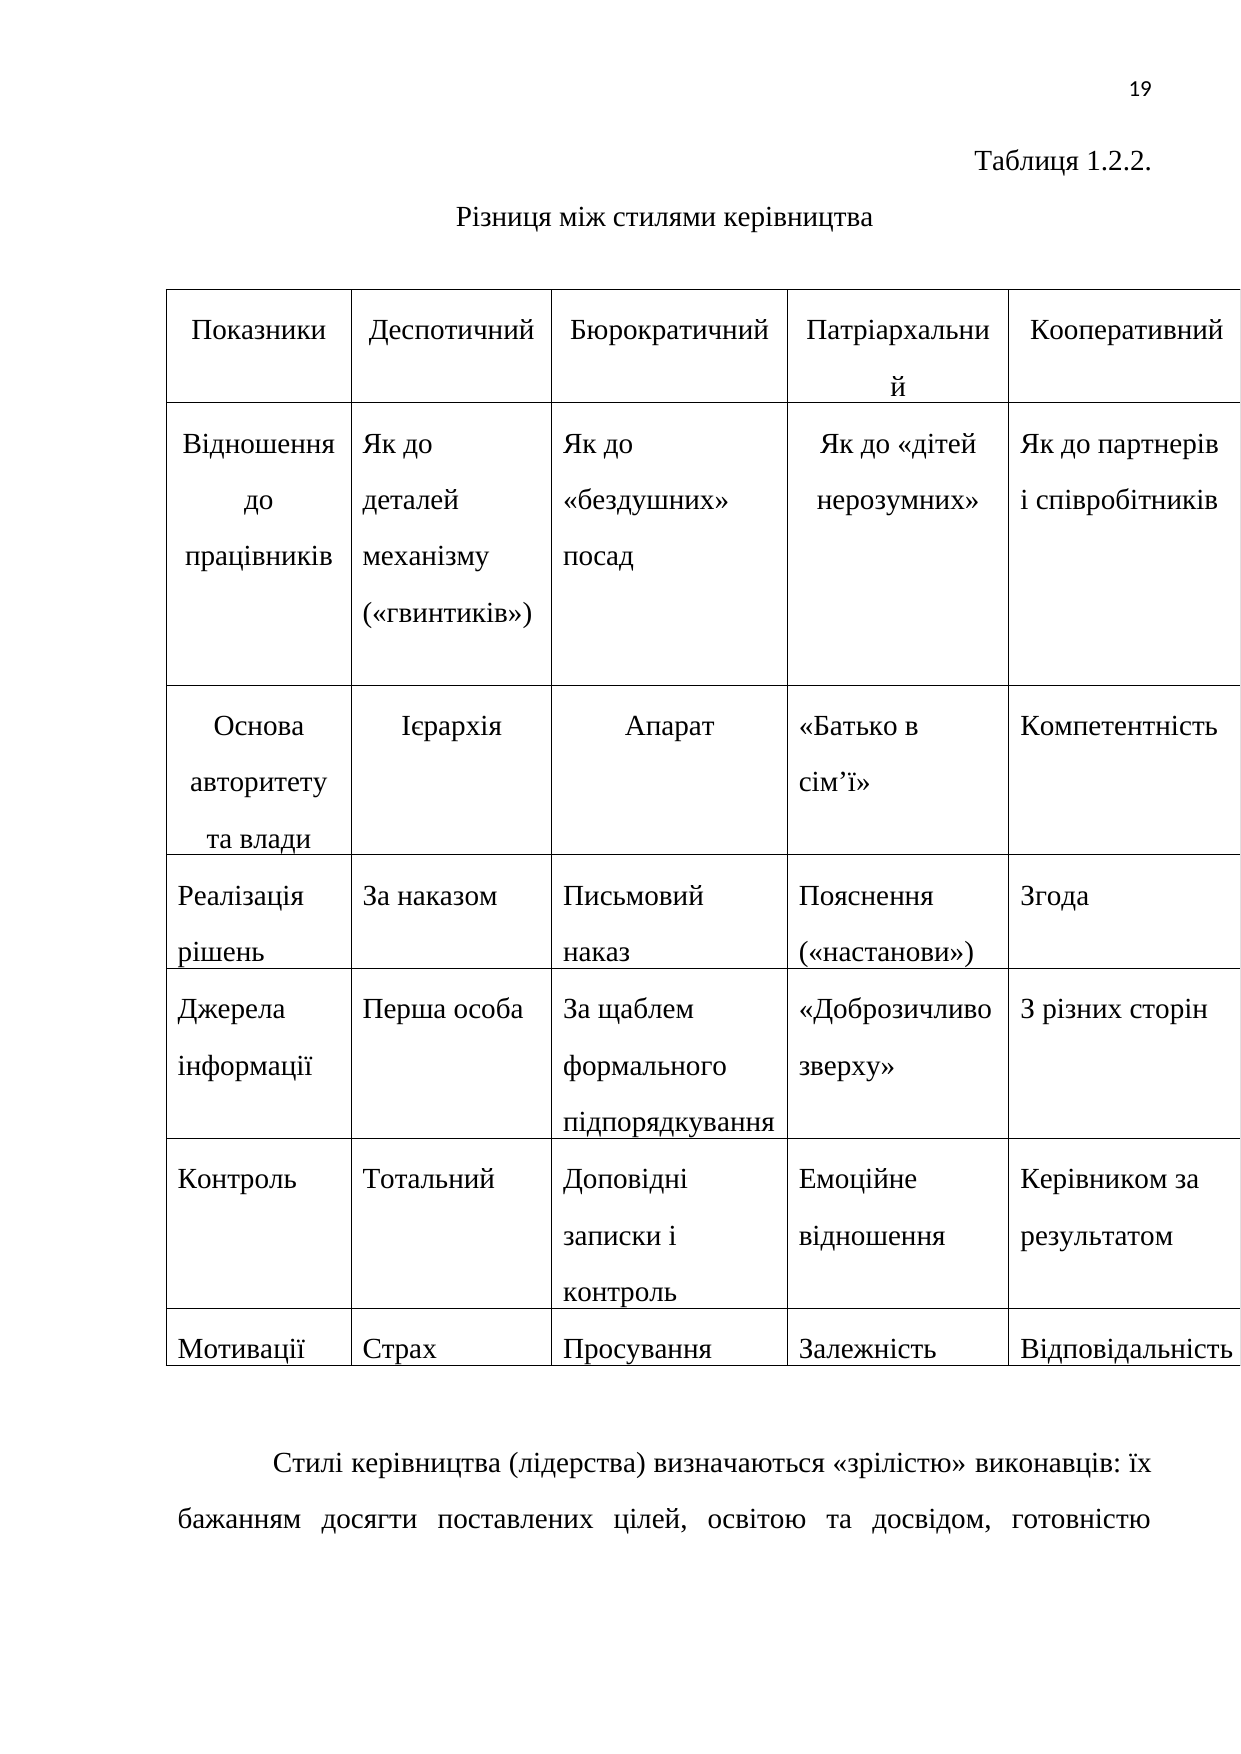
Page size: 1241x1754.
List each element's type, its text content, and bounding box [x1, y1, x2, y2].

table_cell Пояснення («настанови») [788, 855, 1008, 968]
table_header Показники [167, 290, 351, 402]
table_cell Емоційне відношення [788, 1139, 1008, 1307]
table_cell Ієрархія [352, 686, 551, 854]
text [177, 1422, 1152, 1534]
table_cell Як до партнерів і співробітників [1009, 403, 1240, 684]
table_cell Згода [1009, 855, 1240, 968]
table_header Бюрократичний [552, 290, 787, 402]
table_cell «Батько в сім’ї» [788, 686, 1008, 854]
table_cell Письмовий наказ [552, 855, 787, 968]
table_cell Просування [552, 1309, 787, 1365]
table_cell Основа авторитету та влади [167, 686, 351, 854]
text Таблиця 1.2.2. [177, 120, 1152, 176]
text Різниця між стилями керівництва [177, 176, 1152, 232]
table_cell Страх [352, 1309, 551, 1365]
table_cell Компетентність [1009, 686, 1240, 854]
table_header Деспотичний [352, 290, 551, 402]
table_cell Перша особа [352, 969, 551, 1138]
table_header Патріархальний [788, 290, 1008, 402]
table_cell Відповідальність [1009, 1309, 1240, 1365]
table_header Кооперативний [1009, 290, 1240, 402]
table_cell «Доброзичливо зверху» [788, 969, 1008, 1138]
table_cell Апарат [552, 686, 787, 854]
table_cell Доповідні записки і контроль [552, 1139, 787, 1307]
table_cell Як до «дітей нерозумних» [788, 403, 1008, 684]
table_cell Мотивації [167, 1309, 351, 1365]
table_cell За наказом [352, 855, 551, 968]
table_cell Як до «бездушних» посад [552, 403, 787, 684]
table_cell Джерела інформації [167, 969, 351, 1138]
table_cell Тотальний [352, 1139, 551, 1307]
table_cell Керівником за результатом [1009, 1139, 1240, 1307]
table_cell Відношення до працівників [167, 403, 351, 684]
table_cell Як до деталей механізму («гвинтиків») [352, 403, 551, 684]
table_cell Контроль [167, 1139, 351, 1307]
table_cell За щаблем формального підпорядкування [552, 969, 787, 1138]
table_cell Реалізація рішень [167, 855, 351, 968]
table_cell З різних сторін [1009, 969, 1240, 1138]
table_cell Залежність [788, 1309, 1008, 1365]
